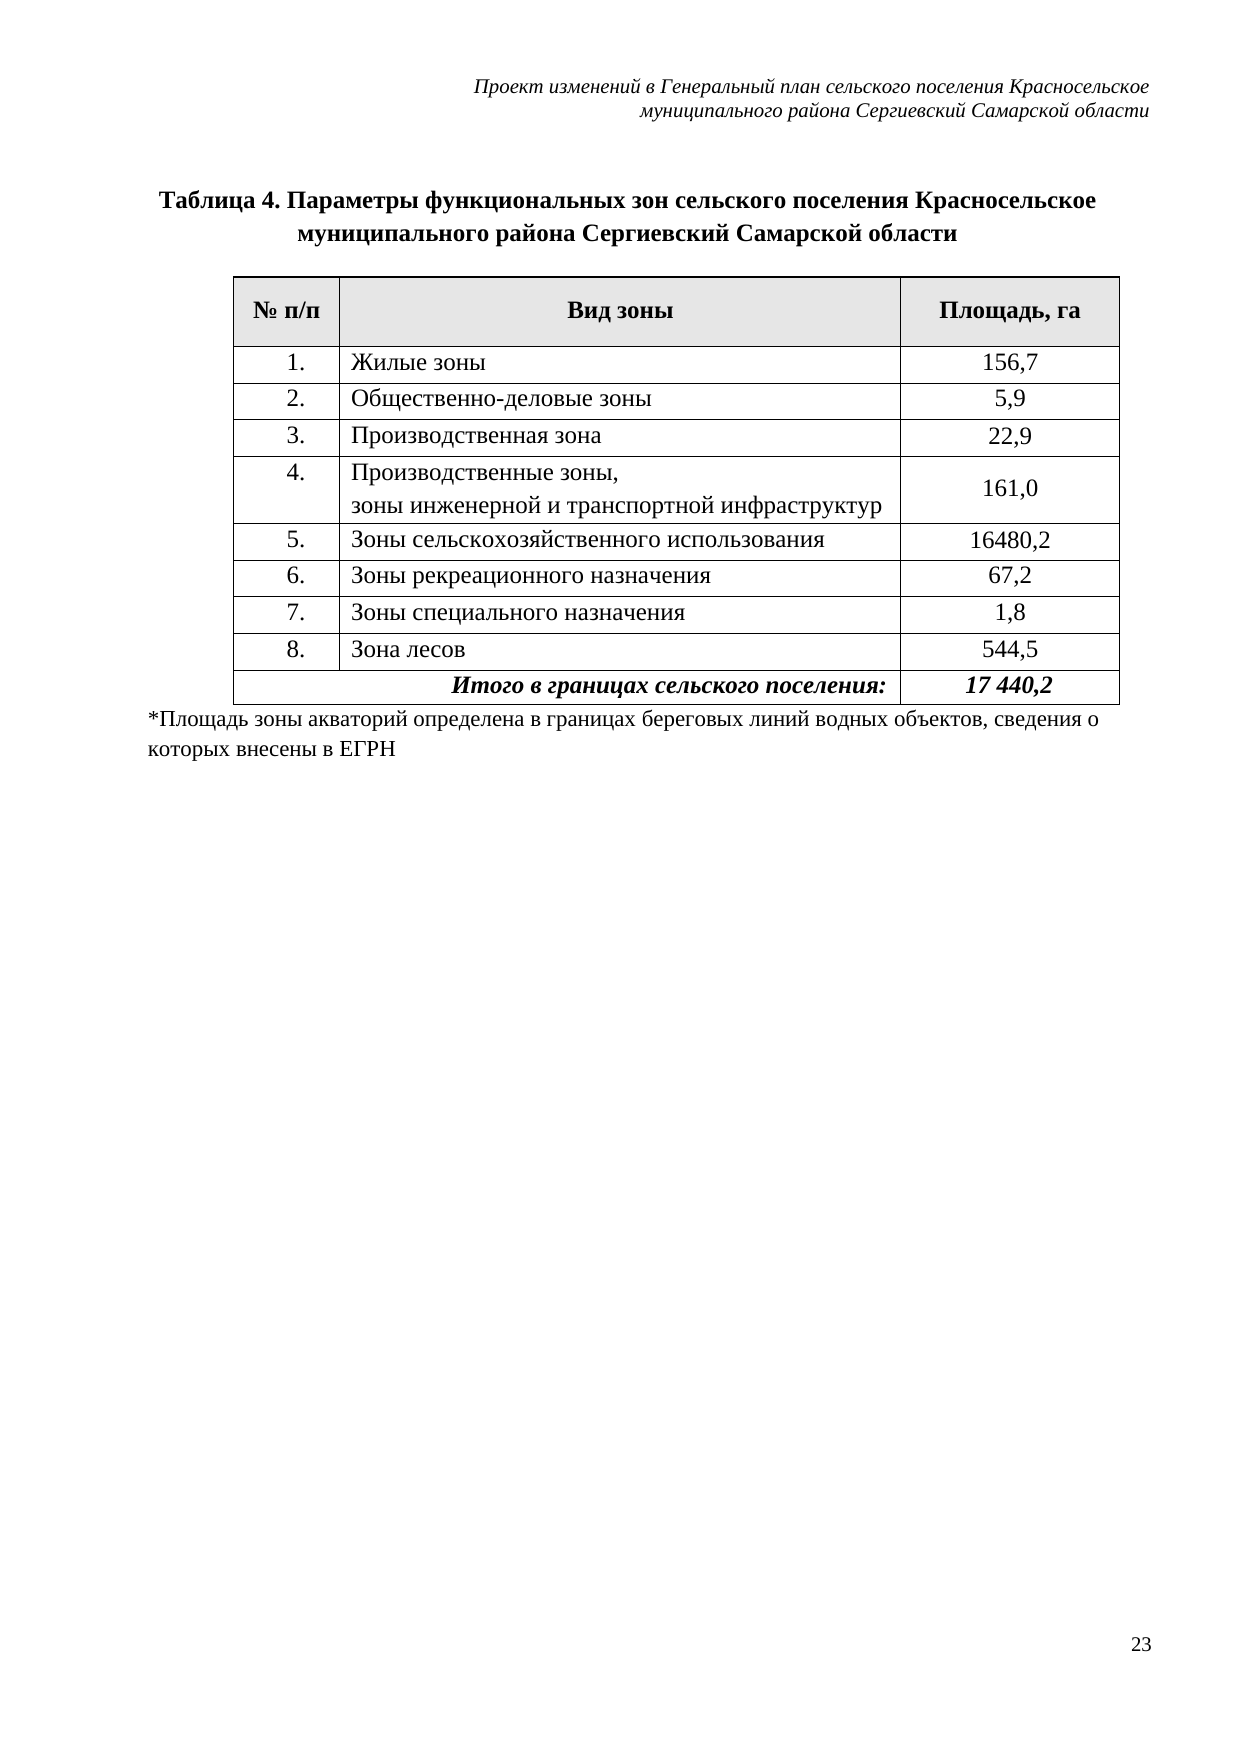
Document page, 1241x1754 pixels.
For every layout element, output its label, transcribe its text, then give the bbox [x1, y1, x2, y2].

table_cell 16480,2 [901, 524, 1119, 559]
table_cell Зона лесов [340, 634, 900, 669]
table_cell [234, 597, 339, 633]
text *Площадь зоны акваторий определена в границах береговых линий водных объектов, сведения о которых внесены в ЕГРН [148, 705, 1152, 761]
table_header Вид зоны [340, 278, 900, 346]
table_cell Итого в границах сельского поселения: [234, 671, 900, 704]
table_cell [234, 457, 339, 523]
subtitle Таблица 4. Параметры функциональных зон сельского поселения Красносельское муниципального района Сергиевский Самарской области [103, 185, 1152, 247]
table_cell 67,2 [901, 561, 1119, 596]
table_cell Жилые зоны [340, 347, 900, 382]
table_cell Зоны рекреационного назначения [340, 561, 900, 596]
table_cell 17 440,2 [901, 671, 1119, 704]
table_cell [234, 347, 339, 382]
table_cell 5,9 [901, 384, 1119, 419]
table_cell Зоны специального назначения [340, 597, 900, 633]
table_cell 544,5 [901, 634, 1119, 669]
table_cell [234, 634, 339, 669]
table_cell [234, 561, 339, 596]
table_cell Зоны сельскохозяйственного использования [340, 524, 900, 559]
table_cell 1,8 [901, 597, 1119, 633]
table_cell Общественно-деловые зоны [340, 384, 900, 419]
table_cell 161,0 [901, 457, 1119, 523]
table_header № п/п [234, 278, 339, 346]
table_cell 22,9 [901, 420, 1119, 456]
table_cell Производственные зоны, зоны инженерной и транспортной инфраструктур [340, 457, 900, 523]
table_cell Производственная зона [340, 420, 900, 456]
table_cell 156,7 [901, 347, 1119, 382]
table_cell [234, 420, 339, 456]
table_cell [234, 384, 339, 419]
table_header Площадь, га [901, 278, 1119, 346]
table_cell [234, 524, 339, 559]
